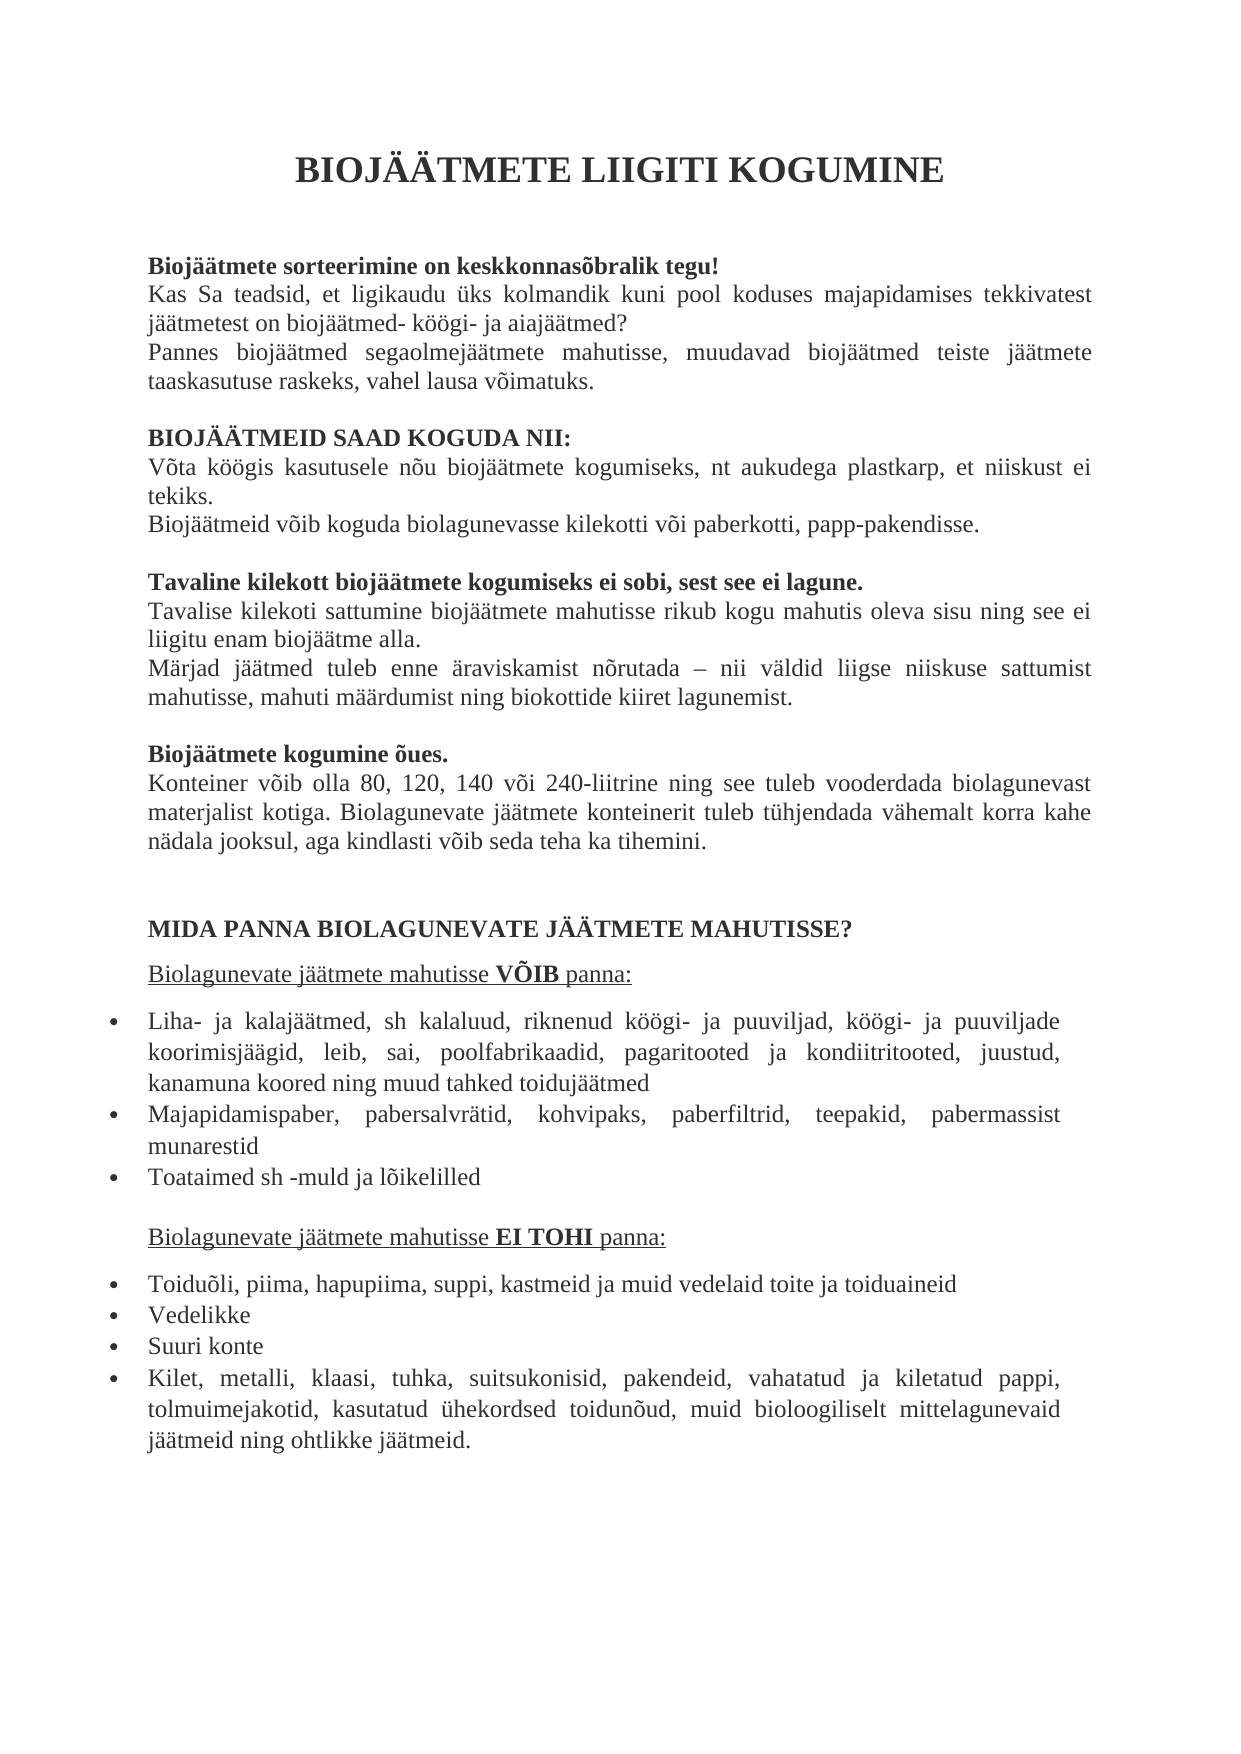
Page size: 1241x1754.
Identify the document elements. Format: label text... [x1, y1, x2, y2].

list Vedelikke [110, 1298, 1061, 1329]
text Biojäätmete kogumine õues. [148, 739, 1093, 768]
text Tavaline kilekott biojäätmete kogumiseks ei sobi, sest see ei lagune. [148, 567, 1093, 596]
text Kas Sa teadsid, et ligikaudu üks kolmandik kuni pool koduses majapidamises tekkivatest jäätmetest on biojäätmed- köögi- ja aiajäätmed? [148, 279, 1093, 337]
text Biolagunevate jäätmete mahutisse VÕIB panna: [148, 959, 1093, 988]
list Suuri konte [110, 1329, 1061, 1360]
text Biojäätmeid võib koguda biolagunevasse kilekotti või paberkotti, papp-pakendisse. [148, 509, 1093, 538]
text BIOJÄÄTMETE LIIGITI KOGUMINE [148, 148, 1093, 191]
text Märjad jäätmed tuleb enne äraviskamist nõrutada – nii väldid liigse niiskuse sattumist mahutisse, mahuti määrdumist ning biokottide kiiret lagunemist. [148, 653, 1093, 711]
list Toiduõli, piima, hapupiima, suppi, kastmeid ja muid vedelaid toite ja toiduaineid [110, 1266, 1061, 1298]
text Tavalise kilekoti sattumine biojäätmete mahutisse rikub kogu mahutis oleva sisu ning see ei liigitu enam biojäätme alla. [148, 596, 1093, 653]
text Biojäätmete sorteerimine on keskkonnasõbralik tegu! [148, 251, 1093, 279]
text Konteiner võib olla 80, 120, 140 või 240-liitrine ning see tuleb vooderdada biolagunevast materjalist kotiga. Biolagunevate jäätmete konteinerit tuleb tühjendada vähemalt korra kahe nädala jooksul, aga kindlasti võib seda teha ka tihemini. [148, 768, 1093, 854]
list Kilet, metalli, klaasi, tuhka, suitsukonisid, pakendeid, vahatatud ja kiletatud pappi, tolmuimejakotid, kasutatud ühekordsed toidunõud, muid bioloogiliselt mittelagunevaid jäätmeid ning ohtlikke jäätmeid. [110, 1360, 1061, 1454]
text MIDA PANNA BIOLAGUNEVATE JÄÄTMETE MAHUTISSE? [148, 914, 1093, 943]
text BIOJÄÄTMEID SAAD KOGUDA NII: [148, 423, 1093, 452]
text Võta köögis kasutusele nõu biojäätmete kogumiseks, nt aukudega plastkarp, et niiskust ei tekiks. [148, 452, 1093, 509]
text Pannes biojäätmed segaolmejäätmete mahutisse, muudavad biojäätmed teiste jäätmete taaskasutuse raskeks, vahel lausa võimatuks. [148, 337, 1093, 394]
list Majapidamispaber, pabersalvrätid, kohvipaks, paberfiltrid, teepakid, pabermassist munarestid [110, 1097, 1061, 1159]
list Toataimed sh -muld ja lõikelilled [110, 1159, 1061, 1191]
text Biolagunevate jäätmete mahutisse EI TOHI panna: [148, 1222, 1093, 1251]
list Liha- ja kalajäätmed, sh kalaluud, riknenud köögi- ja puuviljad, köögi- ja puuviljade koorimisjäägid, leib, sai, poolfabrikaadid, pagaritooted ja kondiitritooted, juustud, kanamuna koored ning muud tahked toidujäätmed [110, 1003, 1061, 1097]
